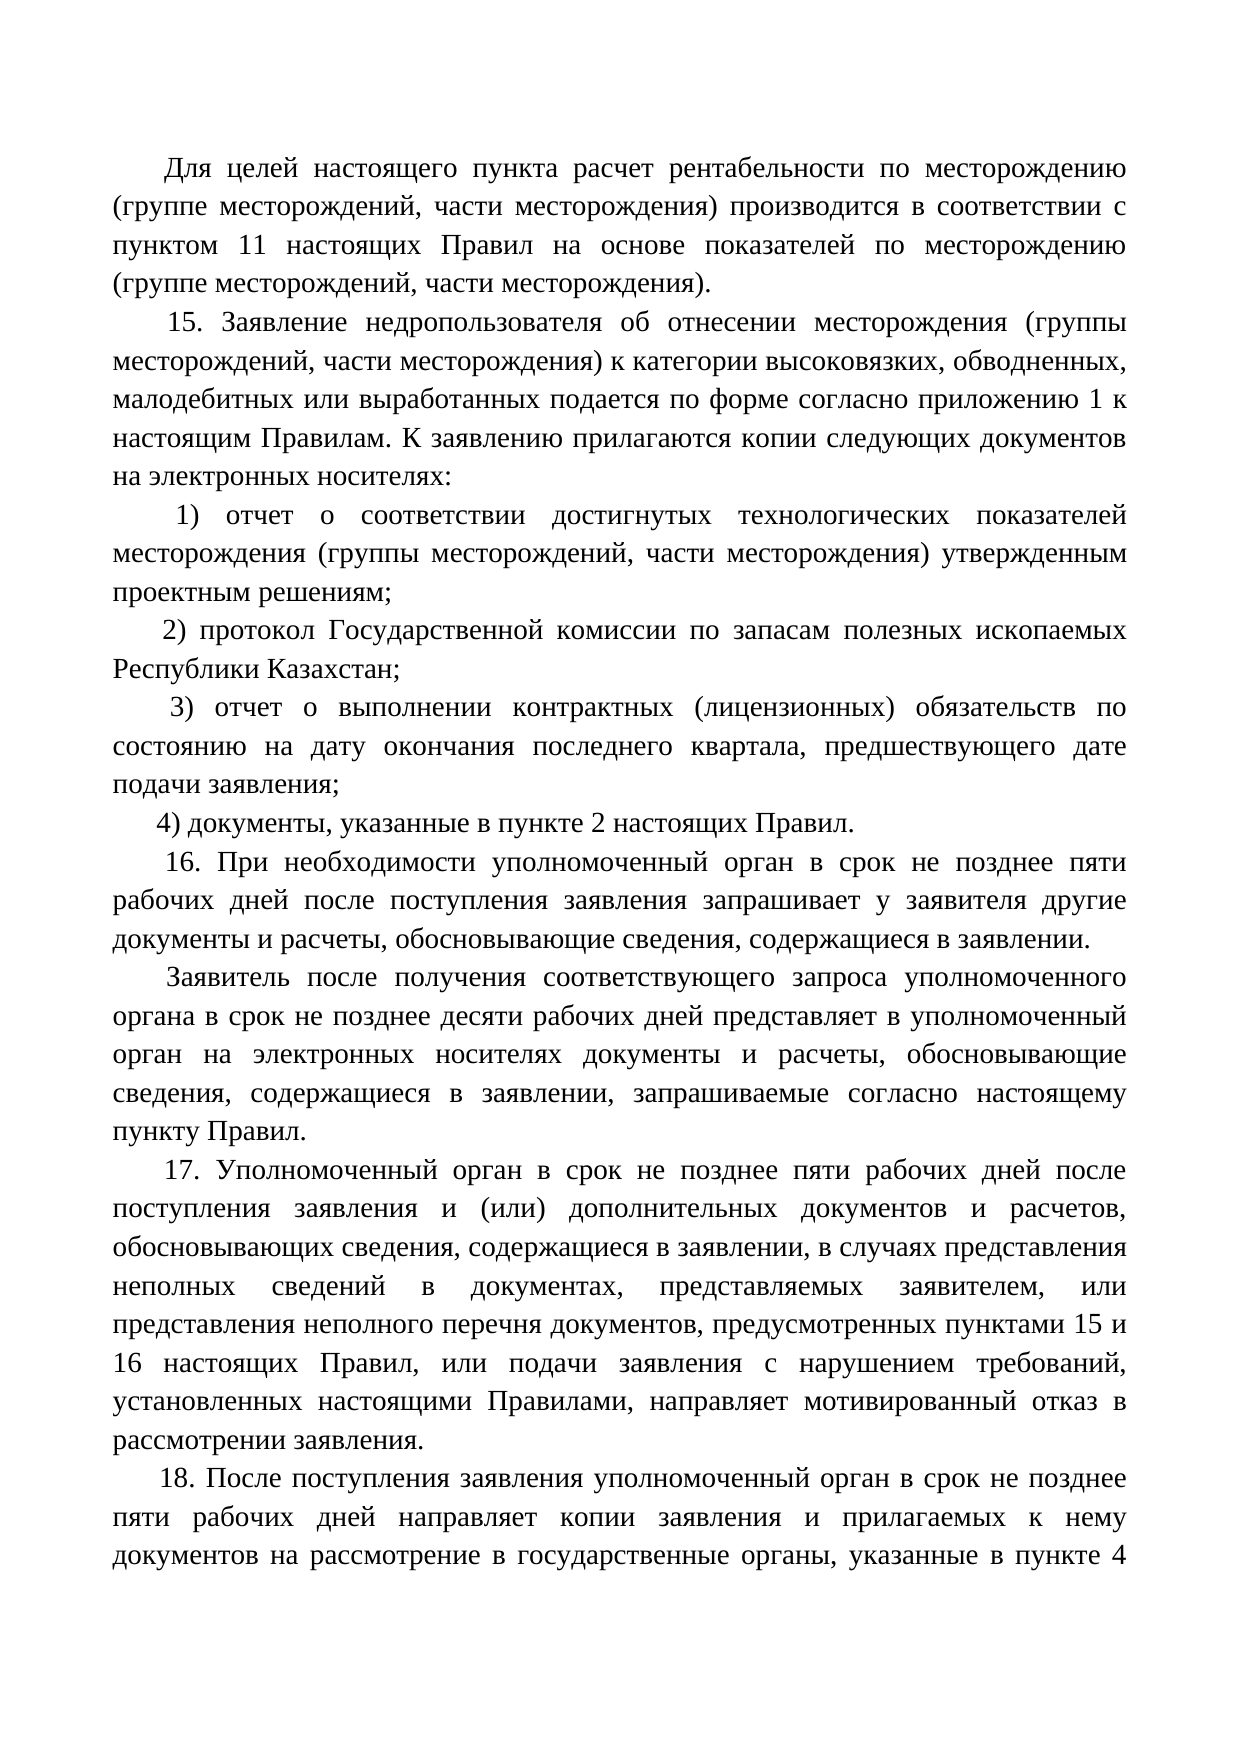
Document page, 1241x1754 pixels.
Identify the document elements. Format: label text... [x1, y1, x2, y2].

text 2) протокол Государственной комиссии по запасам полезных ископаемых Республики Казахстан; [112, 612, 1128, 684]
text 1) отчет о соответствии достигнутых технологических показателей месторождения (группы месторождений, части месторождения) утвержденным проектным решениям; [112, 497, 1128, 607]
text 16. При необходимости уполномоченный орган в срок не позднее пяти рабочих дней после поступления заявления запрашивает у заявителя другие документы и расчеты, обосновывающие сведения, содержащиеся в заявлении. [112, 844, 1128, 954]
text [112, 1460, 1128, 1571]
text 17. Уполномоченный орган в срок не позднее пяти рабочих дней после поступления заявления и (или) дополнительных документов и расчетов, обосновывающих сведения, содержащиеся в заявлении, в случаях представления неполных сведений в документах, представляемых заявителем, или представления неполного перечня документов, предусмотренных пунктами 15 и 16 настоящих Правил, или подачи заявления с нарушением требований, установленных настоящими Правилами, направляет мотивированный отказ в рассмотрении заявления. [112, 1152, 1128, 1455]
text 15. Заявление недропользователя об отнесении месторождения (группы месторождений, части месторождения) к категории высоковязких, обводненных, малодебитных или выработанных подается по форме согласно приложению 1 к настоящим Правилам. К заявлению прилагаются копии следующих документов на электронных носителях: [112, 304, 1128, 492]
text Заявитель после получения соответствующего запроса уполномоченного органа в срок не позднее десяти рабочих дней представляет в уполномоченный орган на электронных носителях документы и расчеты, обосновывающие сведения, содержащиеся в заявлении, запрашиваемые согласно настоящему пункту Правил. [112, 959, 1128, 1147]
text 4) документы, указанные в пункте 2 настоящих Правил. [112, 805, 1128, 839]
text 3) отчет о выполнении контрактных (лицензионных) обязательств по состоянию на дату окончания последнего квартала, предшествующего дате подачи заявления; [112, 689, 1128, 800]
text Для целей настоящего пункта расчет рентабельности по месторождению (группе месторождений, части месторождения) производится в соответствии с пунктом 11 настоящих Правил на основе показателей по месторождению (группе месторождений, части месторождения). [112, 150, 1128, 299]
